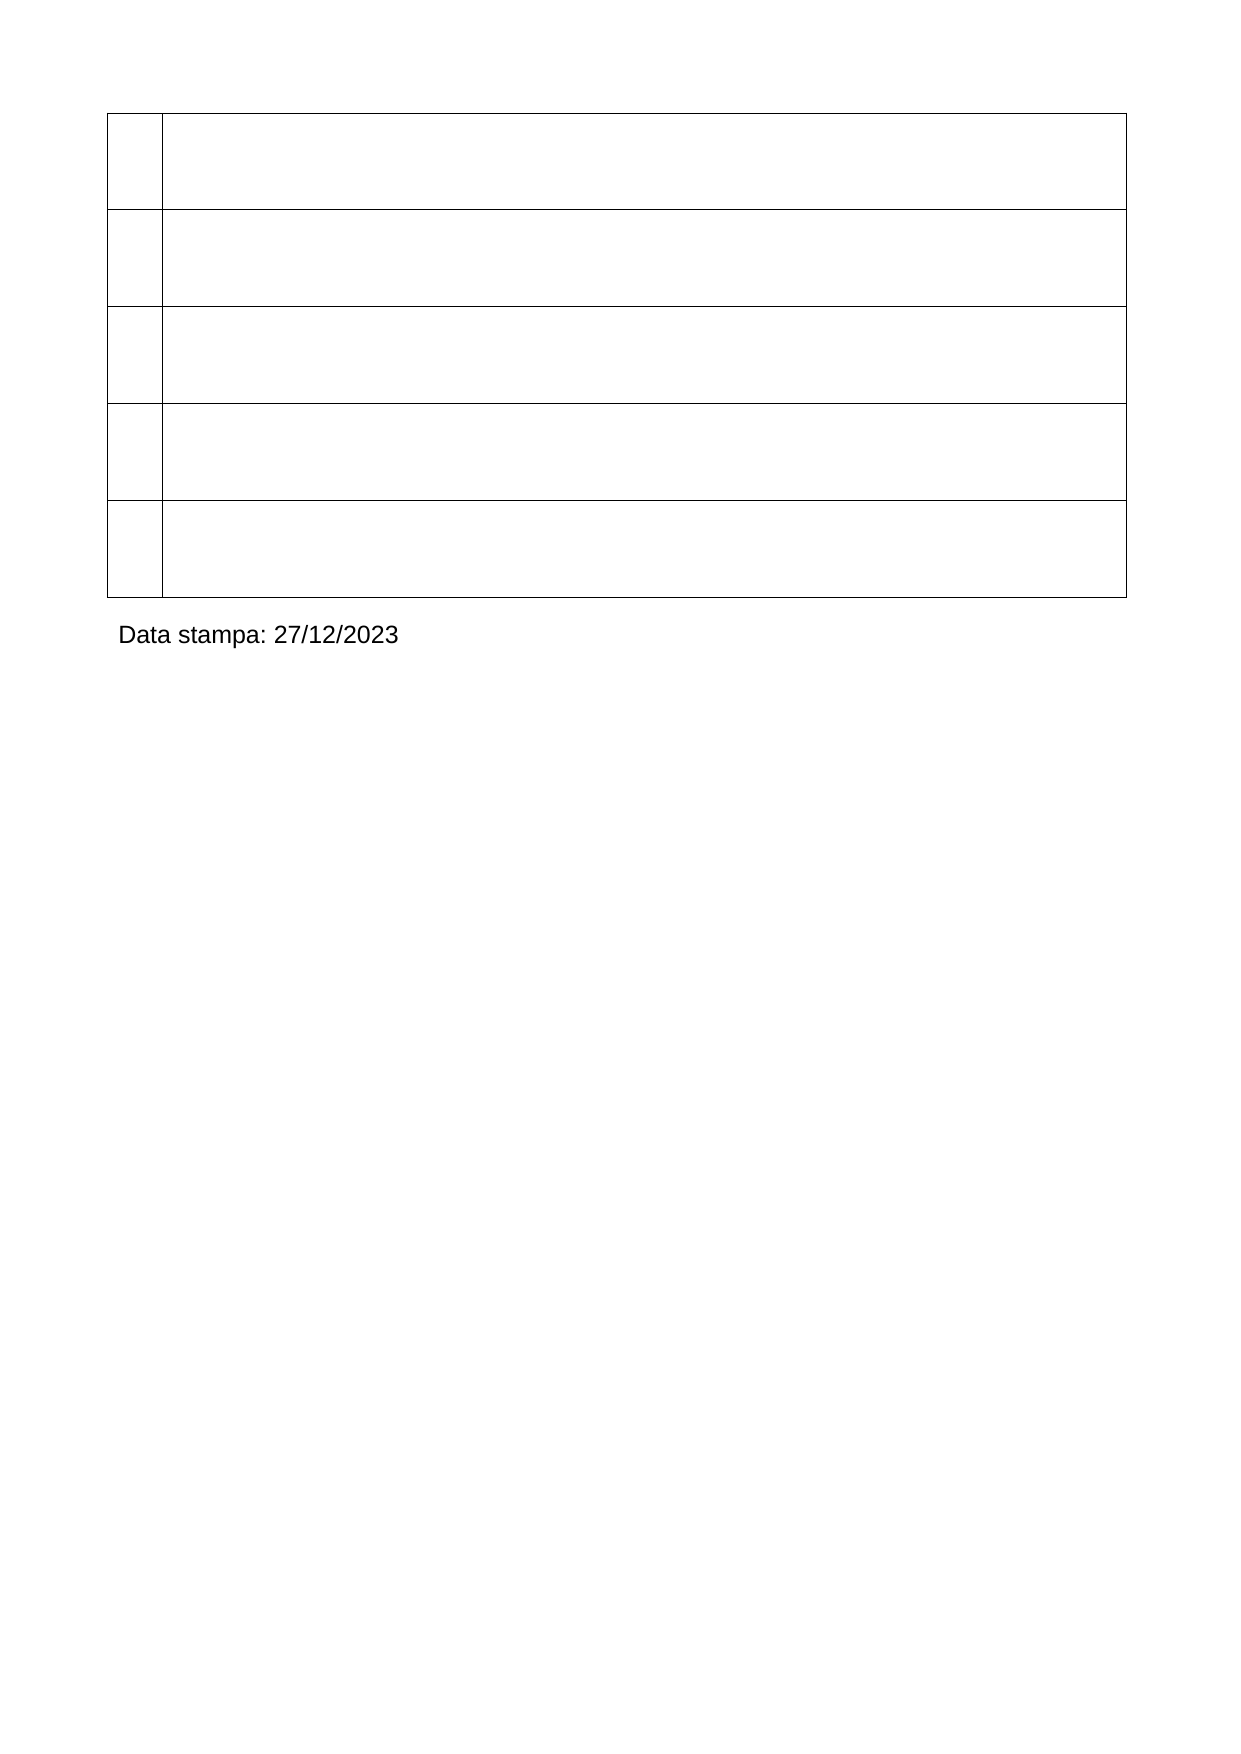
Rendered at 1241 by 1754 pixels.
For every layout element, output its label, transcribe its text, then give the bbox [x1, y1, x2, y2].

table_cell [163, 114, 1126, 209]
text Data stampa: 27/12/2023 [118, 620, 1122, 648]
table_cell [108, 307, 162, 403]
table_cell [108, 404, 162, 500]
table_cell [163, 307, 1126, 403]
table_cell [108, 210, 162, 306]
table_cell [108, 501, 162, 597]
table_cell [163, 501, 1126, 597]
table_cell [108, 114, 162, 209]
table_cell [163, 210, 1126, 306]
table_cell [163, 404, 1126, 500]
